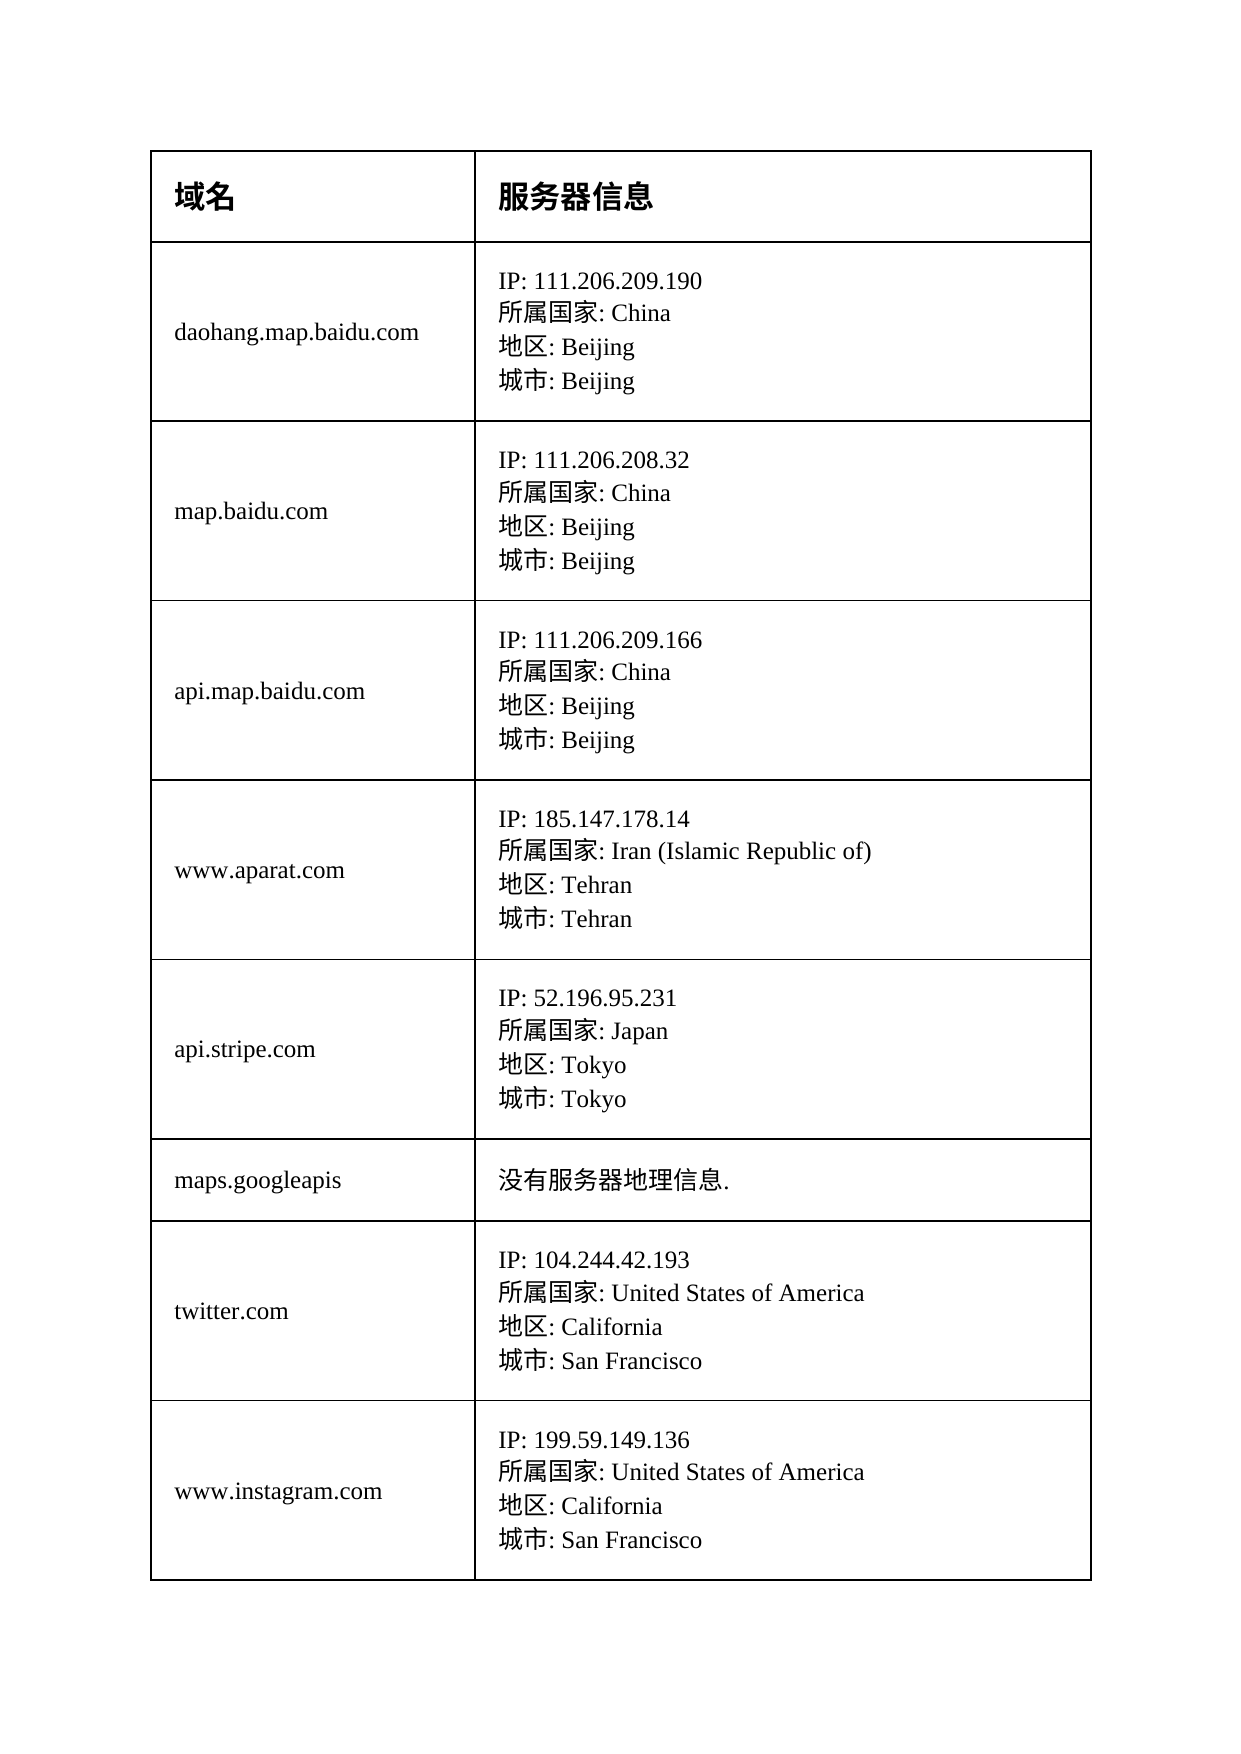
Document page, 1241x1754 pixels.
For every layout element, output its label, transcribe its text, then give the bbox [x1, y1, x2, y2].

table_cell IP: 52.196.95.231 所属国家: Japan 地区: Tokyo 城市: Tokyo [476, 960, 1090, 1138]
table_header 服务器信息 [476, 152, 1090, 241]
table_cell api.map.baidu.com [152, 601, 474, 779]
table_cell IP: 199.59.149.136 所属国家: United States of America 地区: California 城市: San Francisco [476, 1401, 1090, 1579]
table_cell www.instagram.com [152, 1401, 474, 1579]
table_cell twitter.com [152, 1222, 474, 1400]
table_cell IP: 111.206.209.166 所属国家: China 地区: Beijing 城市: Beijing [476, 601, 1090, 779]
table_header 域名 [152, 152, 474, 241]
table_cell api.stripe.com [152, 960, 474, 1138]
table_cell maps.googleapis [152, 1140, 474, 1220]
table_cell daohang.map.baidu.com [152, 243, 474, 420]
table_cell map.baidu.com [152, 422, 474, 600]
table_cell 没有服务器地理信息. [476, 1140, 1090, 1220]
table_cell IP: 111.206.208.32 所属国家: China 地区: Beijing 城市: Beijing [476, 422, 1090, 600]
table_cell IP: 111.206.209.190 所属国家: China 地区: Beijing 城市: Beijing [476, 243, 1090, 420]
table_cell IP: 104.244.42.193 所属国家: United States of America 地区: California 城市: San Francisco [476, 1222, 1090, 1400]
table_cell www.aparat.com [152, 781, 474, 958]
table_cell IP: 185.147.178.14 所属国家: Iran (Islamic Republic of) 地区: Tehran 城市: Tehran [476, 781, 1090, 958]
